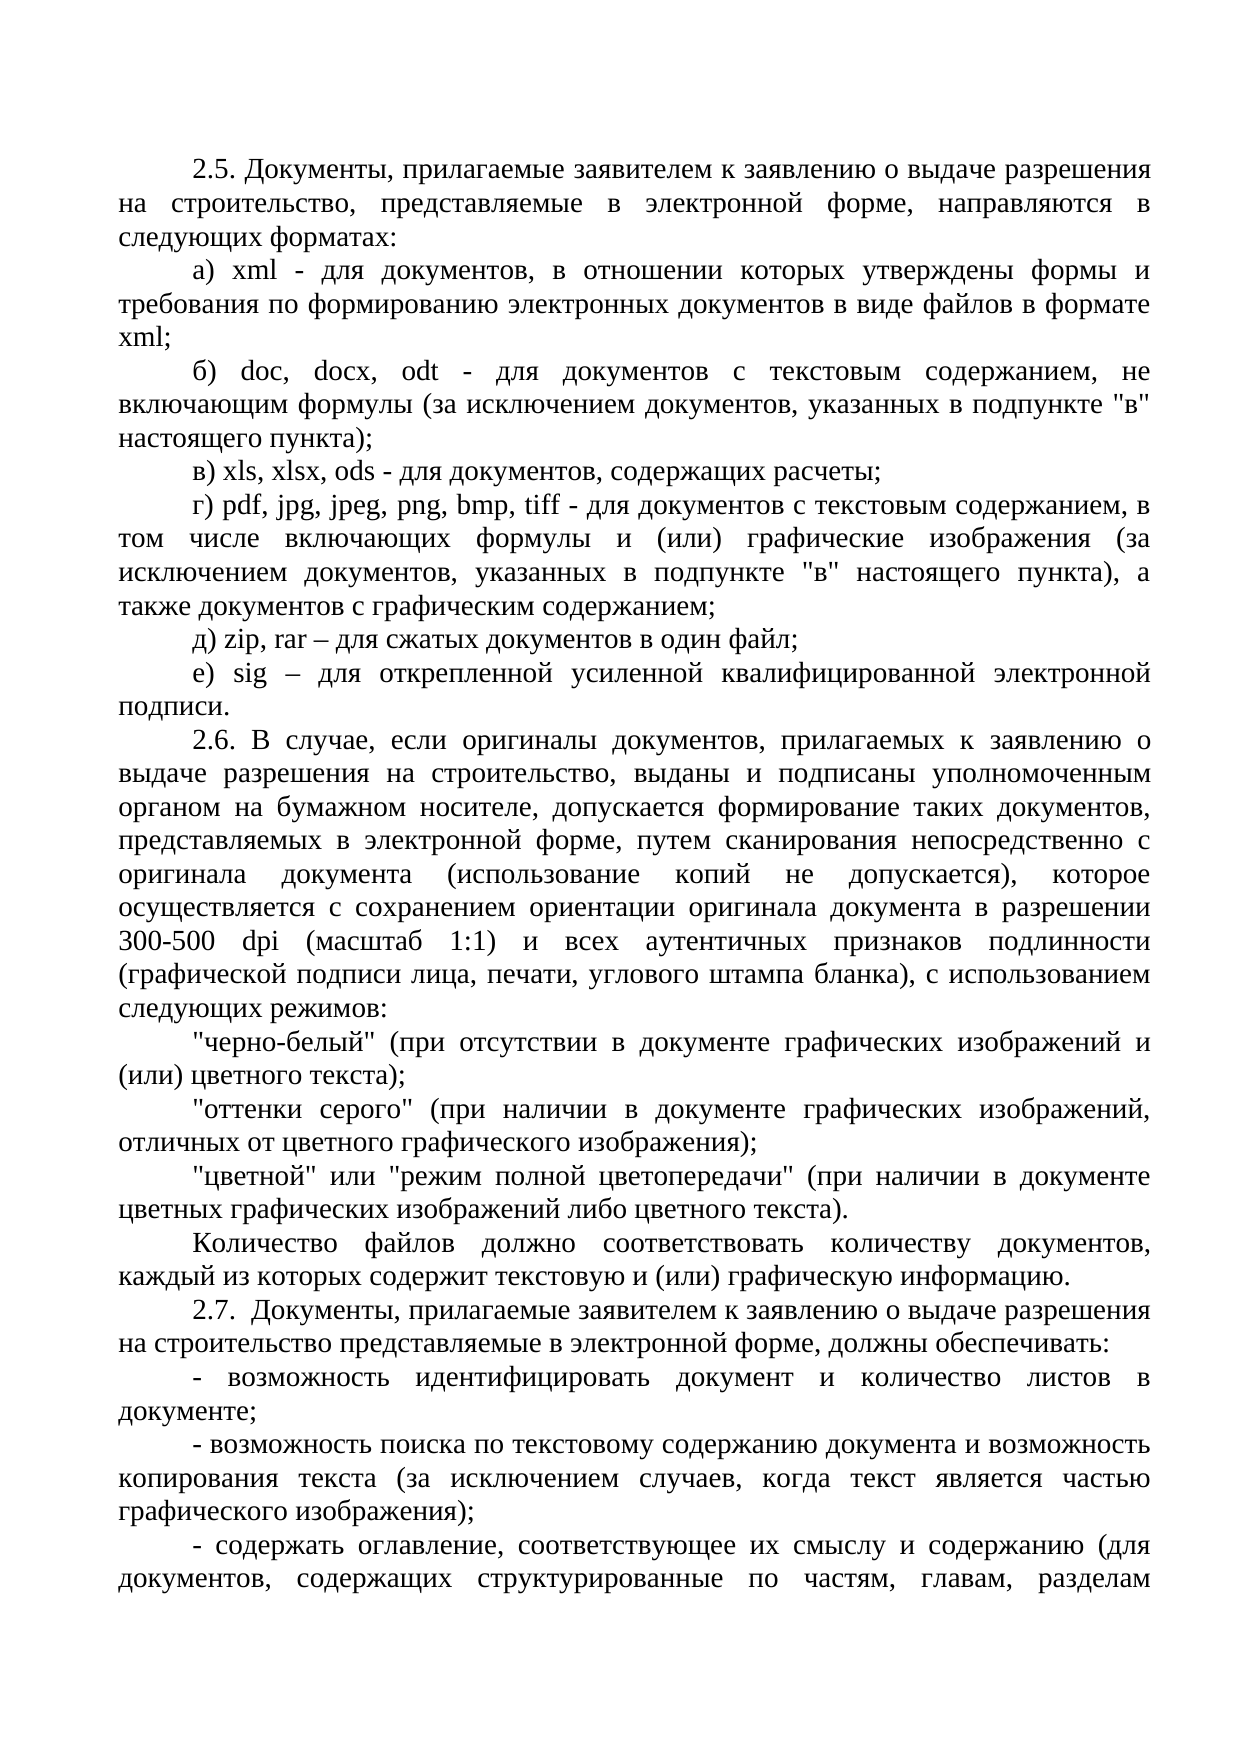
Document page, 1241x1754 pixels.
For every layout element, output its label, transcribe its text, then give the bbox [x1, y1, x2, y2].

text 2.5. Документы, прилагаемые заявителем к заявлению о выдаче разрешения на строительство, представляемые в электронной форме, направляются в следующих форматах: [118, 152, 1152, 252]
text е) sig – для открепленной усиленной квалифицированной электронной подписи. [118, 655, 1152, 722]
text "цветной" или "режим полной цветопередачи" (при наличии в документе цветных графических изображений либо цветного текста). [118, 1158, 1152, 1225]
text - возможность идентифицировать документ и количество листов в документе; [118, 1359, 1152, 1426]
text 2.6. В случае, если оригиналы документов, прилагаемых к заявлению о выдаче разрешения на строительство, выданы и подписаны уполномоченным органом на бумажном носителе, допускается формирование таких документов, представляемых в электронной форме, путем сканирования непосредственно с оригинала документа (использование копий не допускается), которое осуществляется с сохранением ориентации оригинала документа в разрешении 300-500 dpi (масштаб 1:1) и всех аутентичных признаков подлинности (графической подписи лица, печати, углового штампа бланка), с использованием следующих режимов: [118, 722, 1152, 1024]
text г) pdf, jpg, jpeg, png, bmp, tiff - для документов с текстовым содержанием, в том числе включающих формулы и (или) графические изображения (за исключением документов, указанных в подпункте "в" настоящего пункта), а также документов с графическим содержанием; [118, 487, 1152, 621]
text - возможность поиска по текстовому содержанию документа и возможность копирования текста (за исключением случаев, когда текст является частью графического изображения); [118, 1426, 1152, 1527]
text "черно-белый" (при отсутствии в документе графических изображений и (или) цветного текста); [118, 1024, 1152, 1091]
text "оттенки серого" (при наличии в документе графических изображений, отличных от цветного графического изображения); [118, 1091, 1152, 1158]
text б) doc, docx, odt - для документов с текстовым содержанием, не включающим формулы (за исключением документов, указанных в подпункте "в" настоящего пункта); [118, 353, 1152, 453]
text а) xml - для документов, в отношении которых утверждены формы и требования по формированию электронных документов в виде файлов в формате xml; [118, 252, 1152, 353]
text д) zip, rar – для сжатых документов в один файл; [118, 621, 1152, 655]
text 2.7. Документы, прилагаемые заявителем к заявлению о выдаче разрешения на строительство представляемые в электронной форме, должны обеспечивать: [118, 1292, 1152, 1359]
text Количество файлов должно соответствовать количеству документов, каждый из которых содержит текстовую и (или) графическую информацию. [118, 1225, 1152, 1292]
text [118, 1527, 1152, 1594]
text в) xls, xlsx, ods - для документов, содержащих расчеты; [118, 453, 1152, 487]
